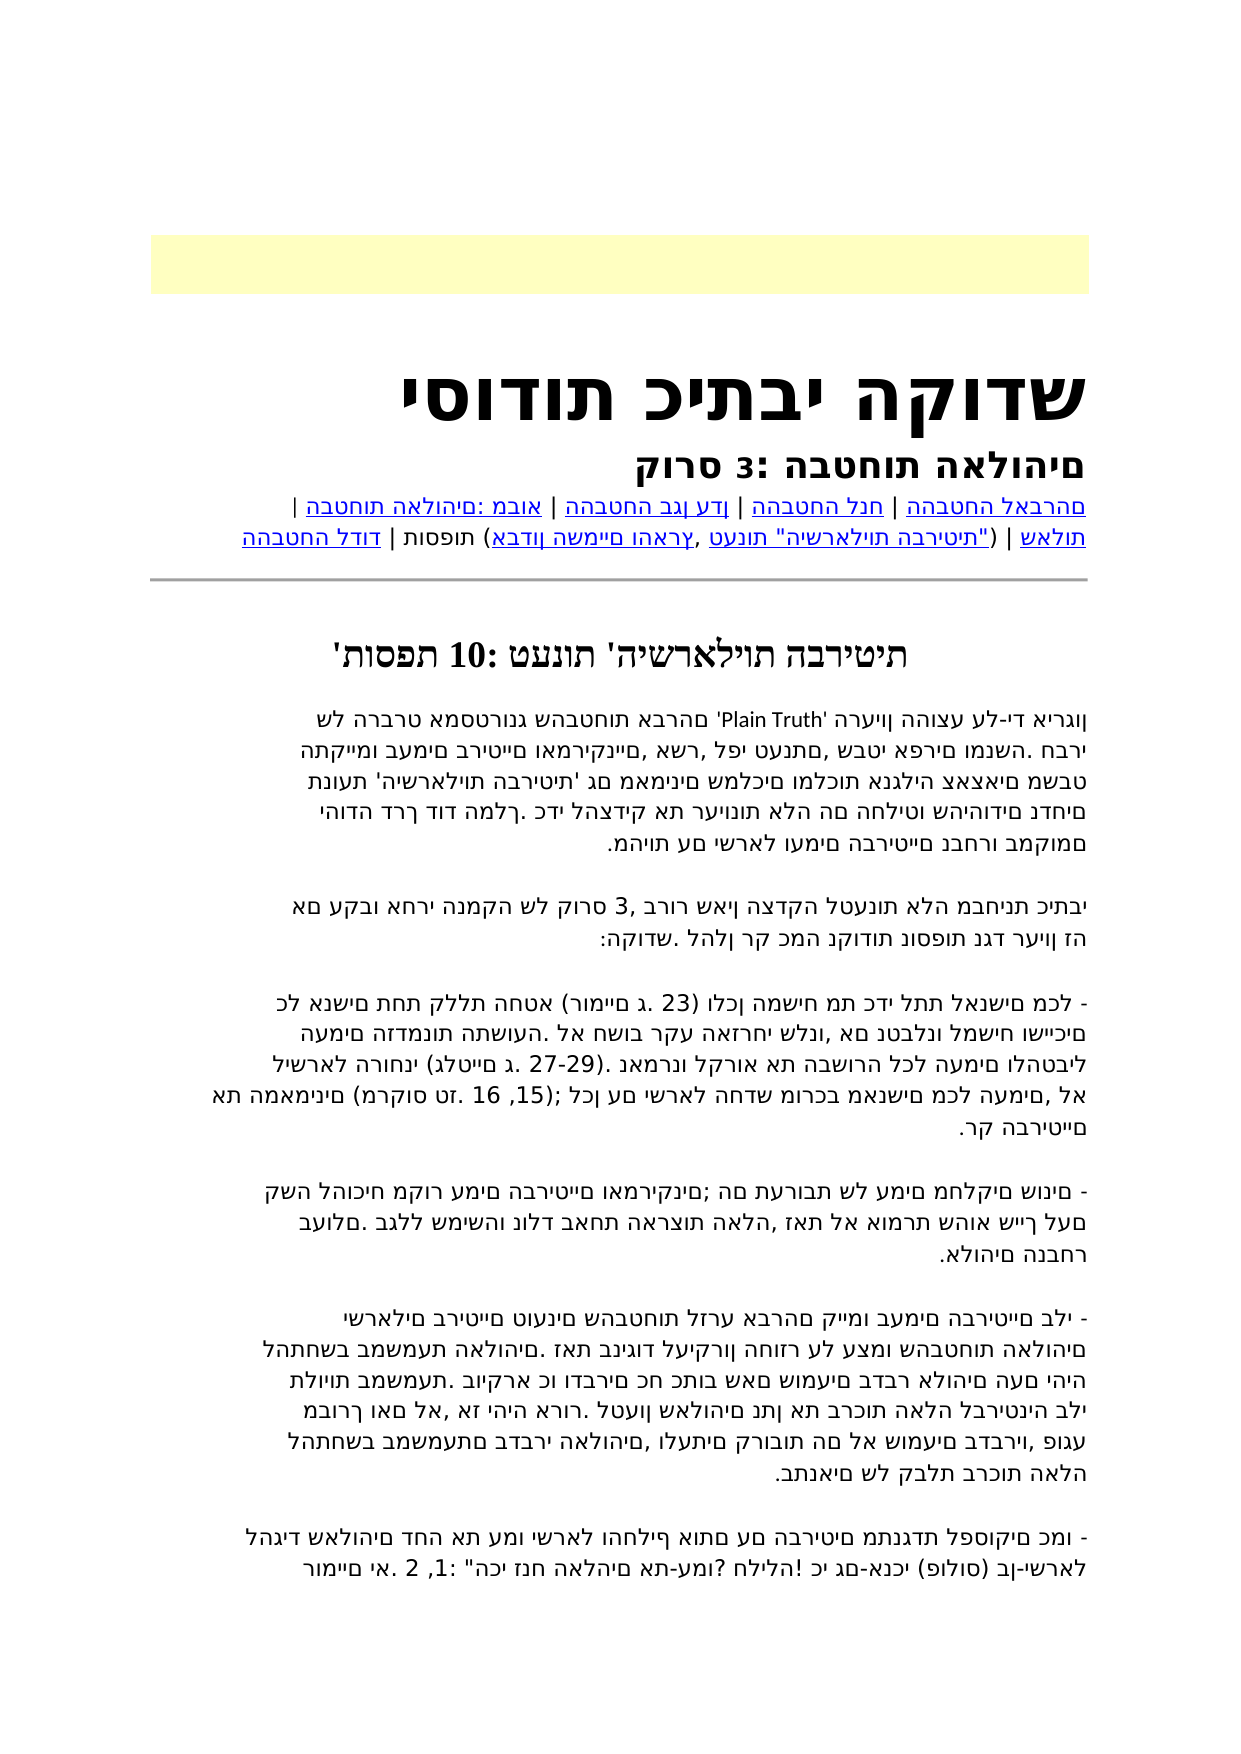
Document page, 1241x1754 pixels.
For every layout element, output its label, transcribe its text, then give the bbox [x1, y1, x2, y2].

table_header [464, 235, 776, 294]
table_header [151, 631, 1089, 1583]
table_header [776, 235, 1089, 294]
table_header [151, 235, 464, 294]
table_header שדוקה יבתיכ תודוסי םיהולאה תוחטבה :3 סרוק | םהרבאל החטבהה | חנל החטבהה | ןדע ןגב החטבהה | אובמ :םיהולאה תוחטבה תולאש | ("תיטירבה תוילארשיה" תונעט ,ץראהו םיימשה ןודבא) תופסות | דודל החטבהה [151, 347, 1089, 578]
